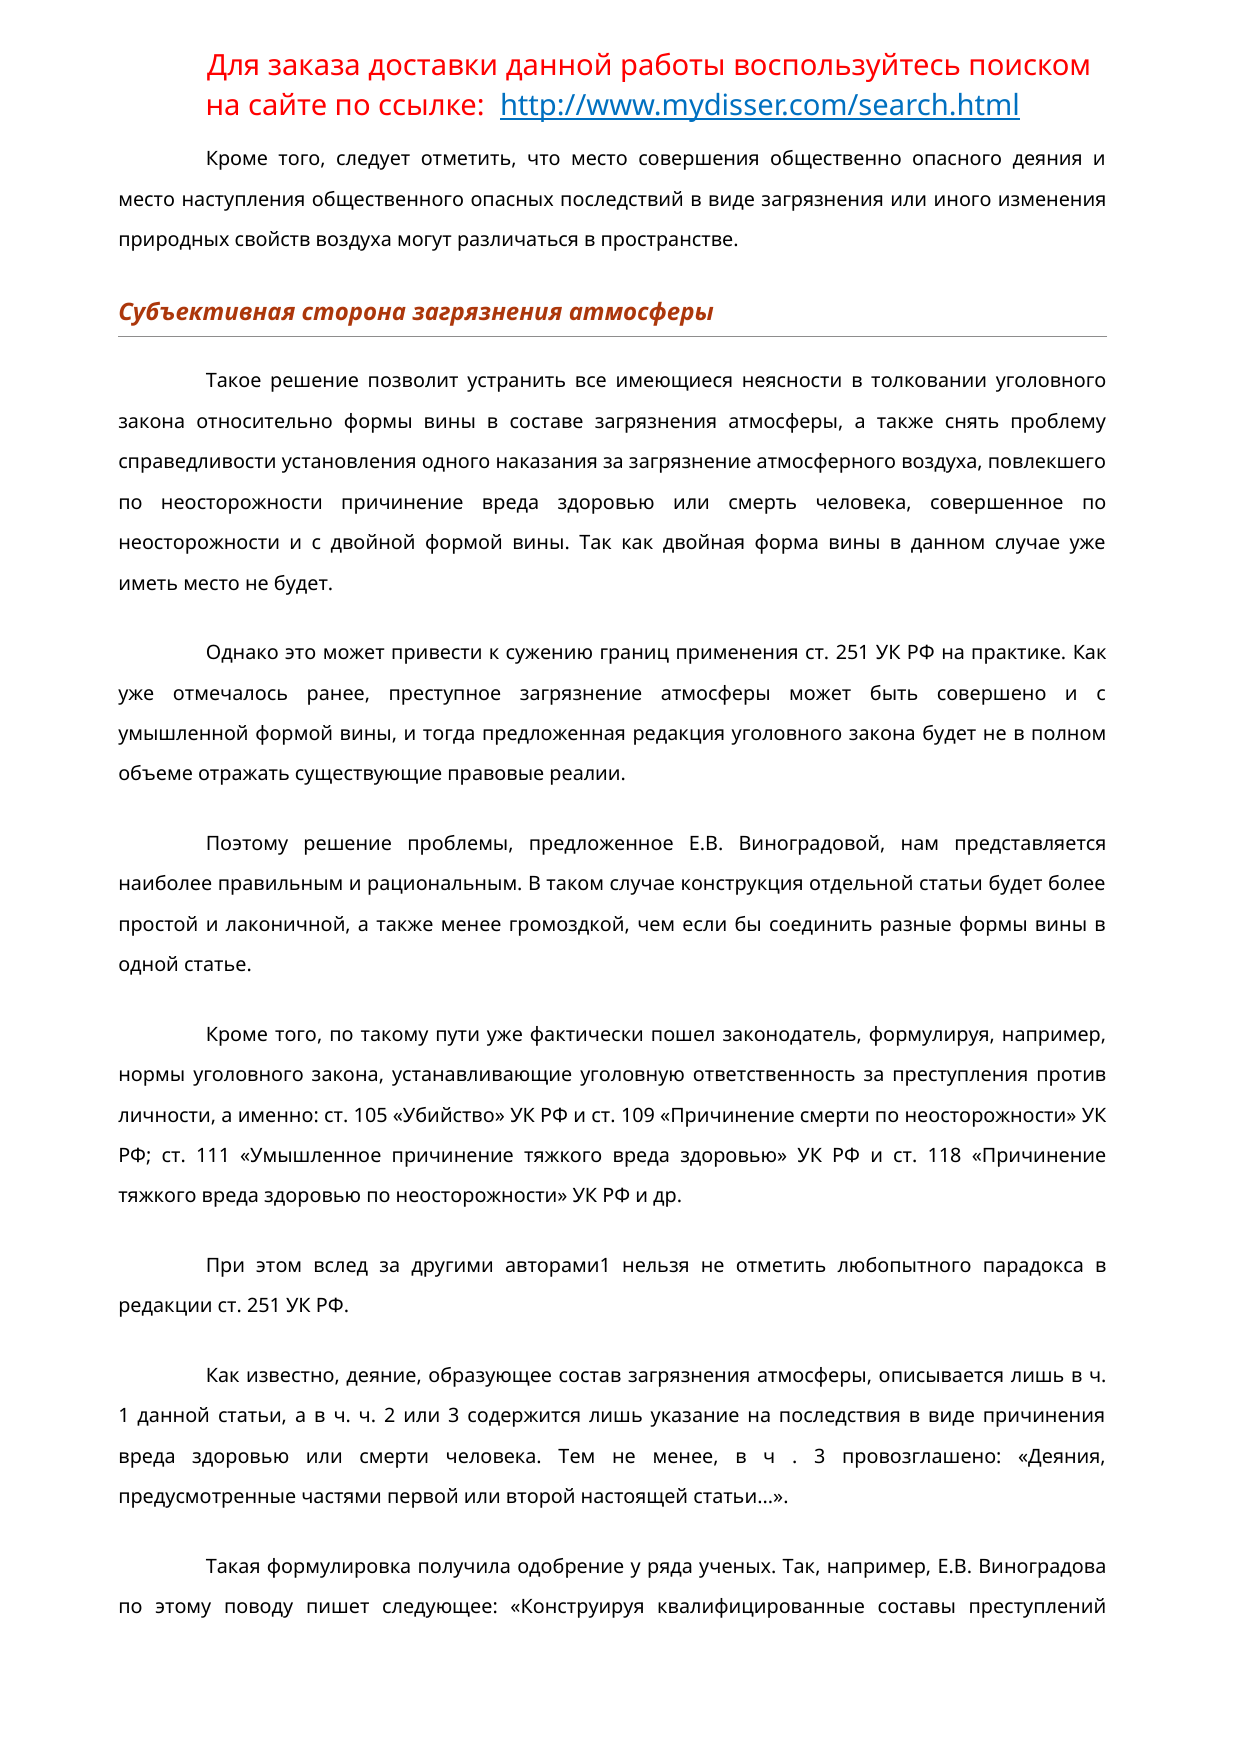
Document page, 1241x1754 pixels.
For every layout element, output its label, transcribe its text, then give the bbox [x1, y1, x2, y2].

text Кроме того, по такому пути уже фактически пошел законодатель, формулируя, например, нормы уголовного закона, устанавливающие уголовную ответственность за преступления против личности, а именно: ст. 105 «Убийство» УК РФ и ст. 109 «Причинение смерти по неосторожности» УК РФ; ст. 111 «Умышленное причинение тяжкого вреда здоровью» УК РФ и ст. 118 «Причинение тяжкого вреда здоровью по неосторожности» УК РФ и др. [118, 1020, 1107, 1209]
text Кроме того, следует отметить, что место совершения общественно опасного деяния и место наступления общественного опасных последствий в виде загрязнения или иного изменения природных свойств воздуха могут различаться в пространстве. [118, 144, 1107, 252]
text Поэтому решение проблемы, предложенное Е.В. Виноградовой, нам представляется наиболее правильным и рациональным. В таком случае конструкция отдельной статьи будет более простой и лаконичной, а также менее громоздкой, чем если бы соединить разные формы вины в одной статье. [118, 829, 1107, 977]
text Как известно, деяние, образующее состав загрязнения атмосферы, описывается лишь в ч. 1 данной статьи, а в ч. ч. 2 или 3 содержится лишь указание на последствия в виде причинения вреда здоровью или смерти человека. Тем не менее, в ч . 3 провозглашено: «Деяния, предусмотренные частями первой или второй настоящей статьи...». [118, 1361, 1107, 1509]
subtitle Субъективная сторона загрязнения атмосферы [118, 295, 1107, 336]
text Однако это может привести к сужению границ применения ст. 251 УК РФ на практике. Как уже отмечалось ранее, преступное загрязнение атмосферы может быть совершено и с умышленной формой вины, и тогда предложенная редакция уголовного закона будет не в полном объеме отражать существующие правовые реалии. [118, 638, 1107, 787]
text При этом вслед за другими авторами1 нельзя не отметить любопытного парадокса в редакции ст. 251 УК РФ. [118, 1251, 1107, 1319]
text Такое решение позволит устранить все имеющиеся неясности в толковании уголовного закона относительно формы вины в составе загрязнения атмосферы, а также снять проблему справедливости установления одного наказания за загрязнение атмосферного воздуха, повлекшего по неосторожности причинение вреда здоровью или смерть человека, совершенное по неосторожности и с двойной формой вины. Так как двойная форма вины в данном случае уже иметь место не будет. [118, 367, 1107, 596]
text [118, 1552, 1107, 1619]
